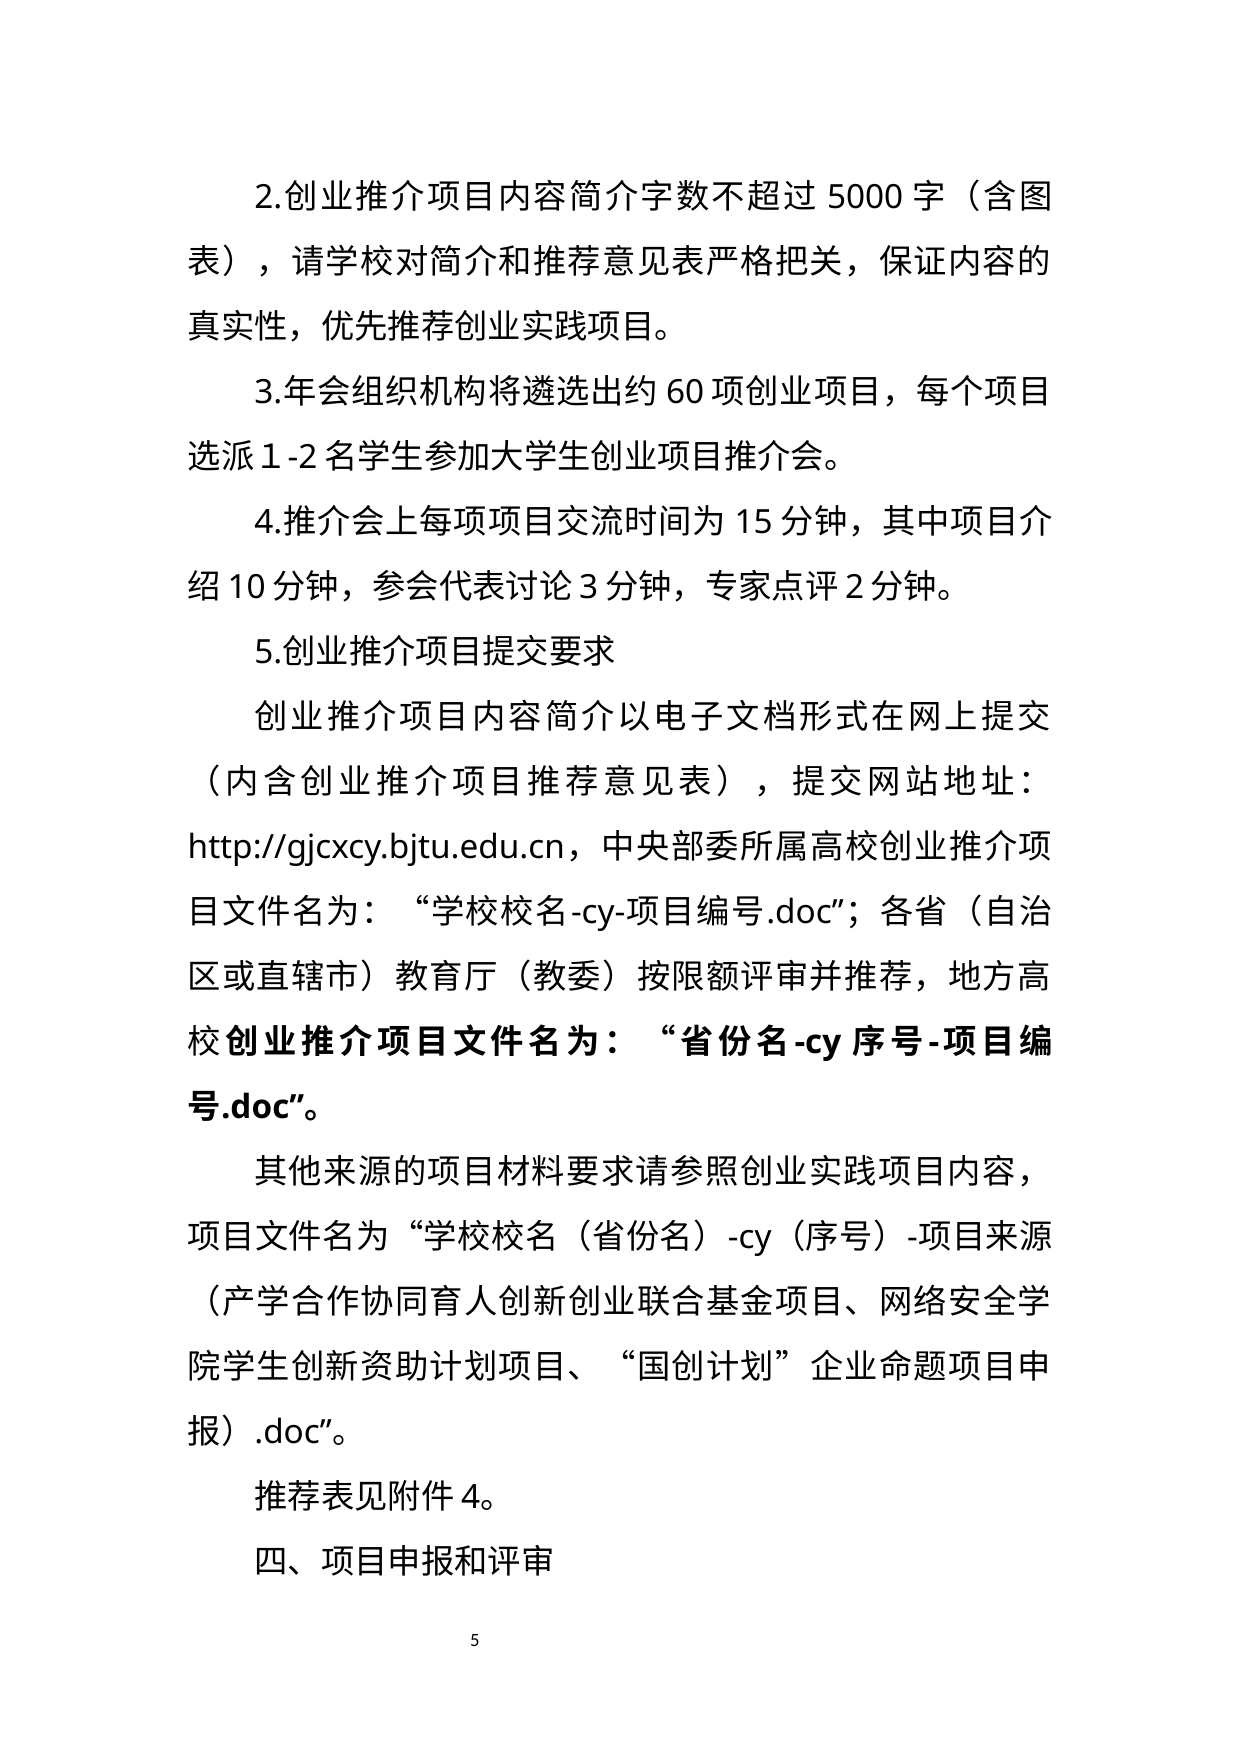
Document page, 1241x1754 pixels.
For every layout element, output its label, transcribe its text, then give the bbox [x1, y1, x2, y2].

text 其他来源的项目材料要求请参照创业实践项目内容，项目文件名为“学校校名（省份名）-cy（序号）-项目来源（产学合作协同育人创新创业联合基金项目、网络安全学院学生创新资助计划项目、“国创计划”企业命题项目申报）.doc”。 [187, 1137, 1053, 1462]
text 推荐表见附件4。 [187, 1462, 1053, 1527]
text 2.创业推介项目内容简介字数不超过5000字（含图表），请学校对简介和推荐意见表严格把关，保证内容的真实性，优先推荐创业实践项目。 [187, 162, 1053, 357]
text 四、项目申报和评审 [187, 1527, 1053, 1592]
text 3.年会组织机构将遴选出约60项创业项目，每个项目选派１-2名学生参加大学生创业项目推介会。 [187, 357, 1053, 487]
text 创业推介项目内容简介以电子文档形式在网上提交（内含创业推介项目推荐意见表），提交网站地址：http://gjcxcy.bjtu.edu.cn，中央部委所属高校创业推介项目文件名为：“学校校名-cy-项目编号.doc”；各省（自治区或直辖市）教育厅（教委）按限额评审并推荐，地方高校创业推介项目文件名为：“省份名-cy序号-项目编号.doc”。 [187, 682, 1053, 1137]
text 5.创业推介项目提交要求 [187, 617, 1053, 682]
text 4.推介会上每项项目交流时间为15分钟，其中项目介绍10分钟，参会代表讨论3分钟，专家点评2分钟。 [187, 487, 1053, 617]
